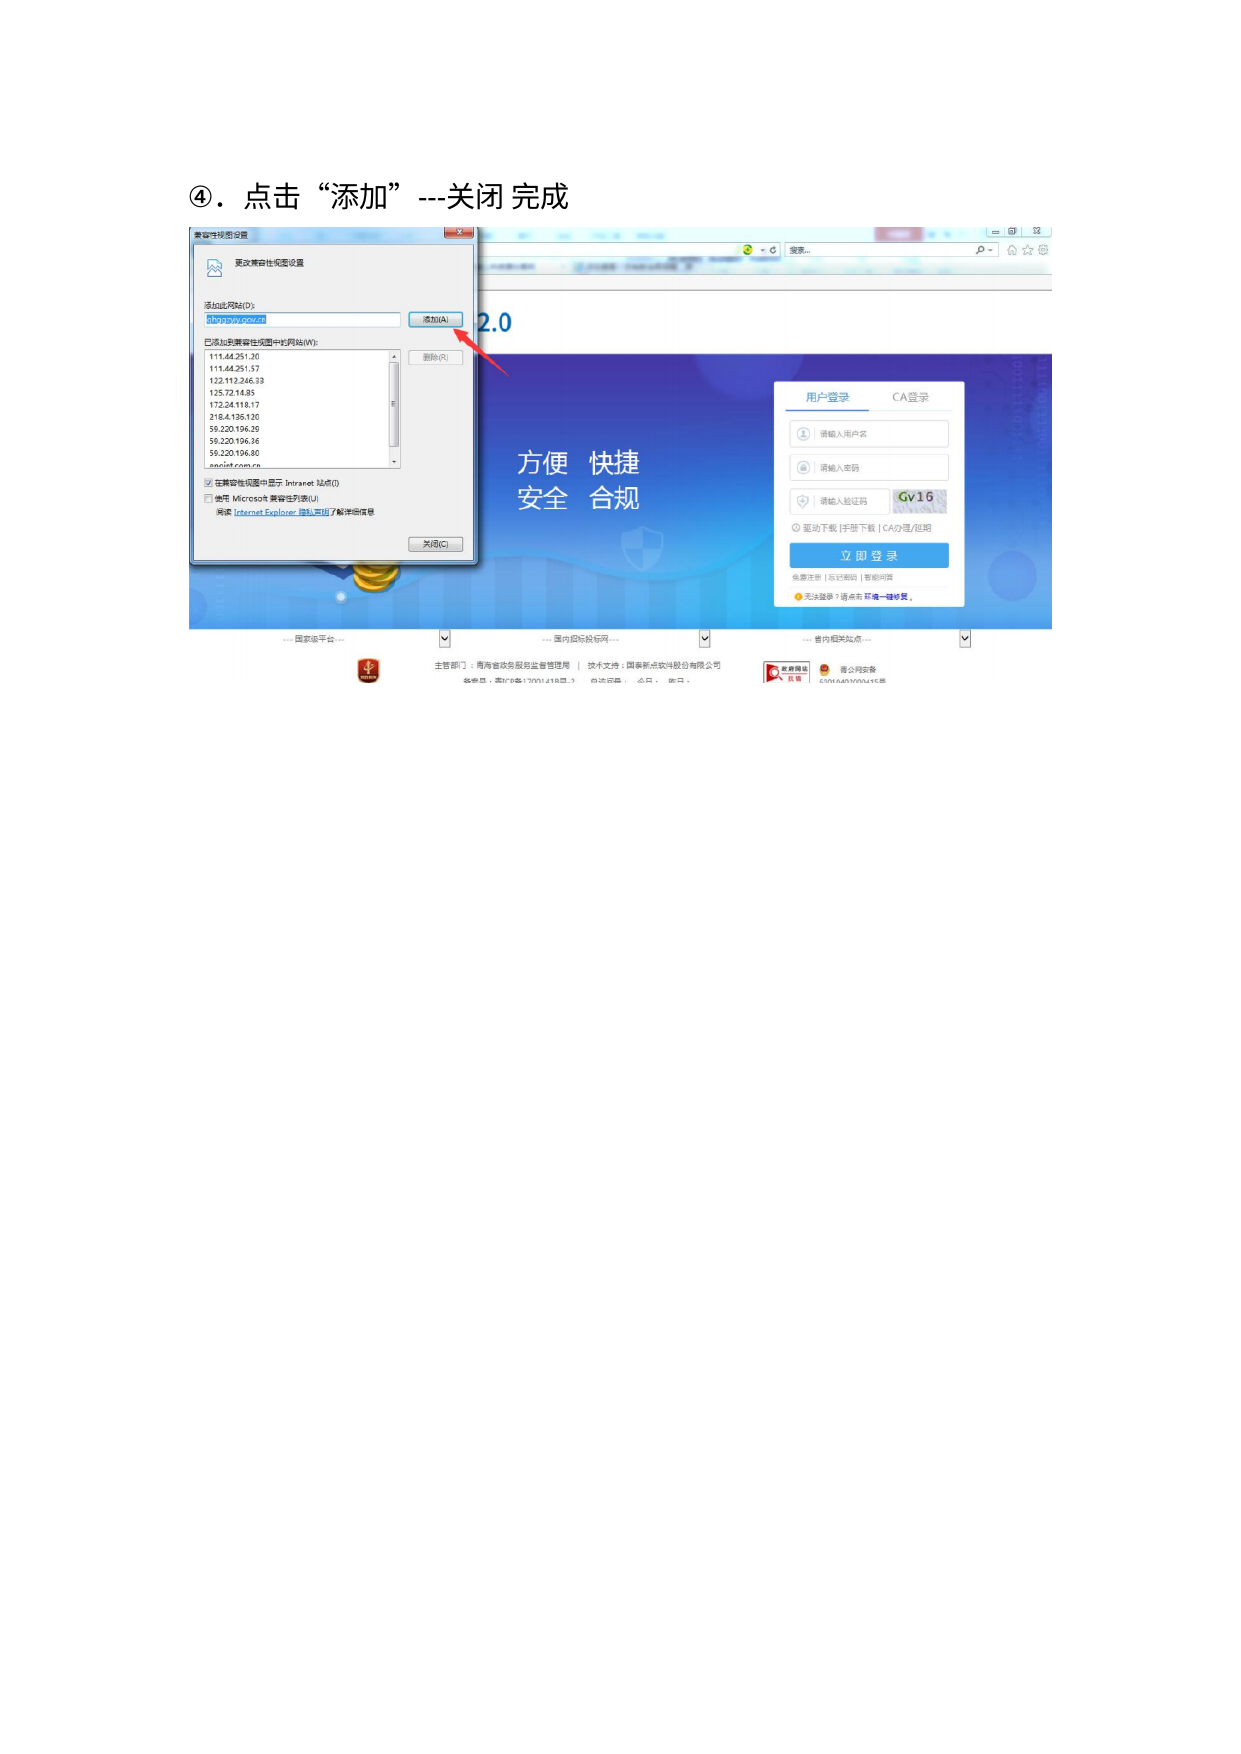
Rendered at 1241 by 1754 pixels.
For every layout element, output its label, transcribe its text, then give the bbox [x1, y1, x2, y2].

text ④．点击“添加”---关闭 完成 [187, 162, 1053, 227]
picture [187, 227, 1052, 683]
